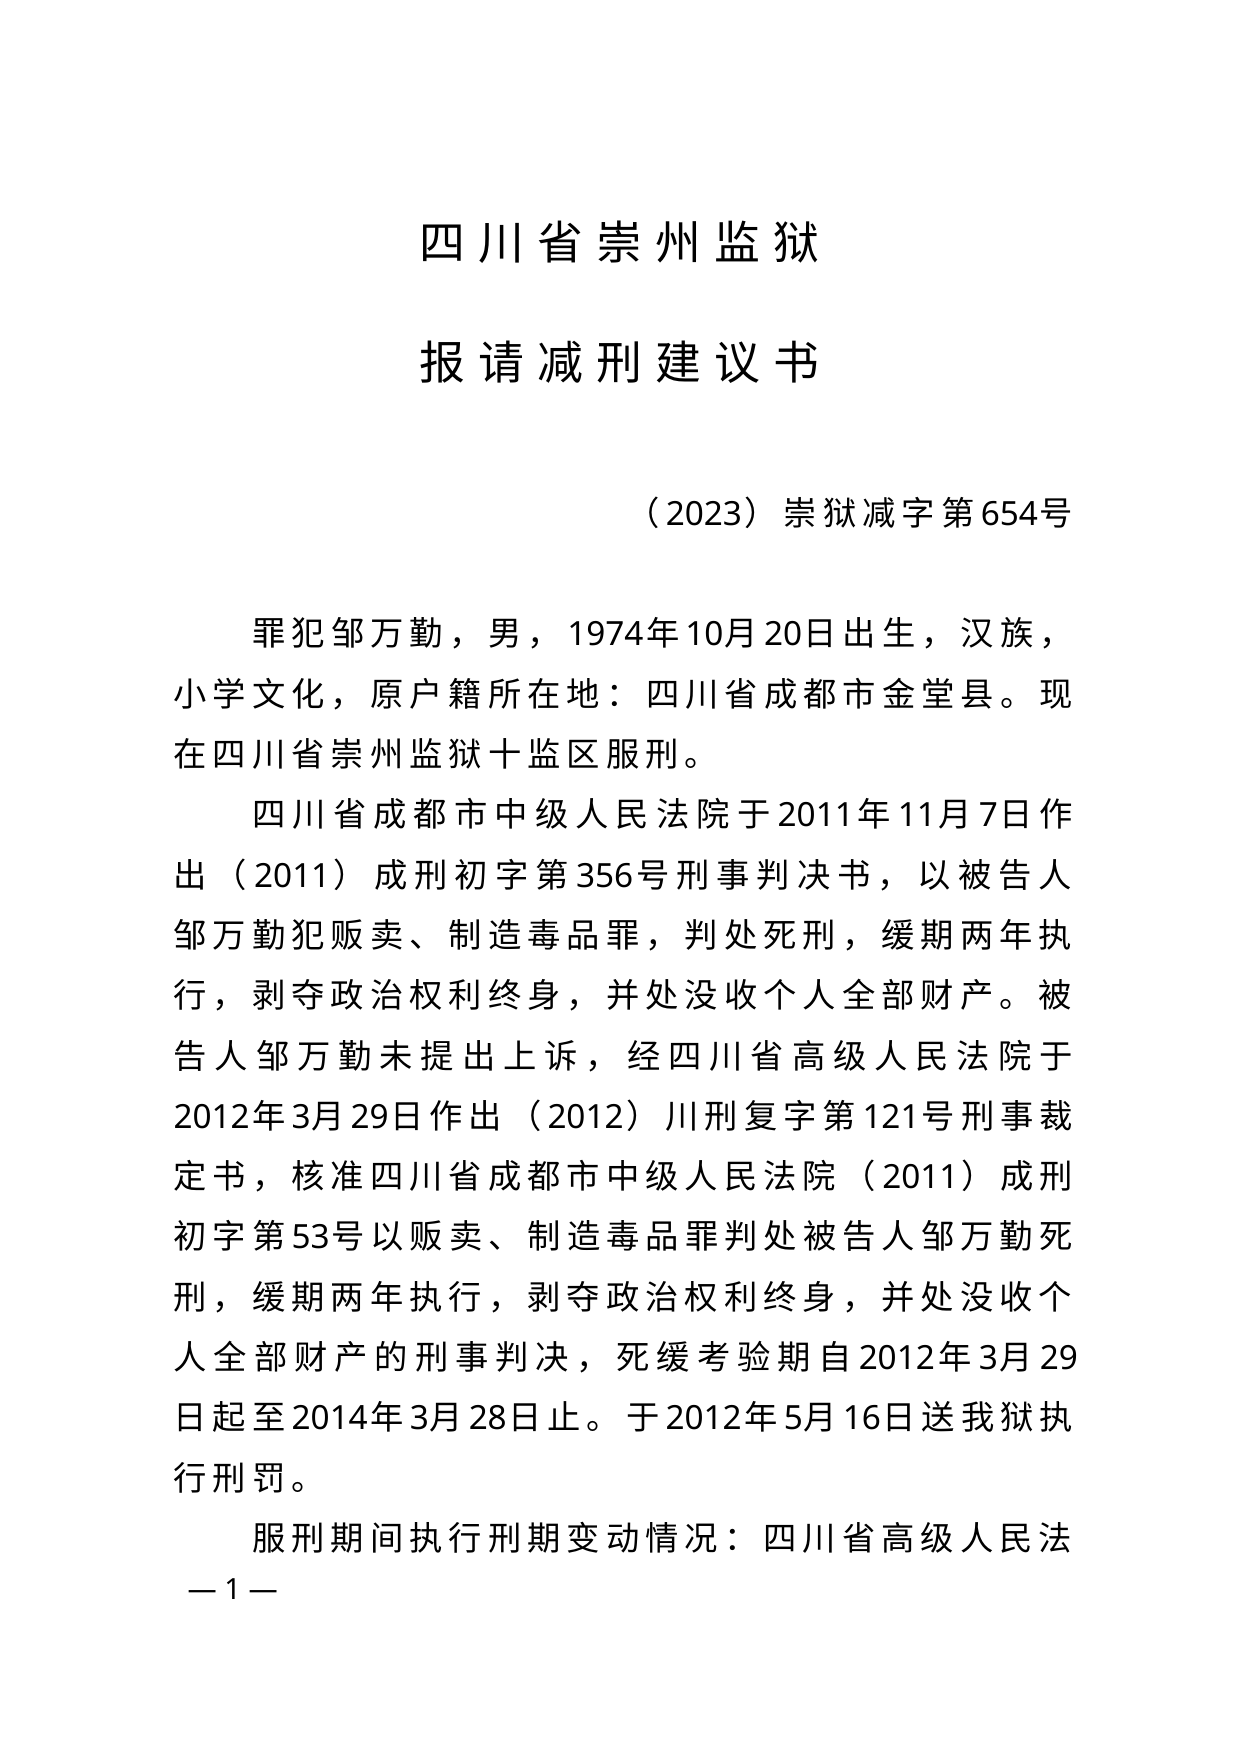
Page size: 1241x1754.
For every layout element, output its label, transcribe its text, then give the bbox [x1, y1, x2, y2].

text 报请减刑建议书 [173, 299, 1079, 420]
text 罪犯邹万勤，男，1974年10月20日出生，汉族，小学文化，原户籍所在地：四川省成都市金堂县。现在四川省崇州监狱十监区服刑。 [173, 601, 1079, 782]
text 四川省成都市中级人民法院于2011年11月7日作出（2011）成刑初字第356号刑事判决书，以被告人邹万勤犯贩卖、制造毒品罪，判处死刑，缓期两年执行，剥夺政治权利终身，并处没收个人全部财产。被告人邹万勤未提出上诉，经四川省高级人民法院于2012年3月29日作出（2012）川刑复字第121号刑事裁定书，核准四川省成都市中级人民法院（2011）成刑初字第53号以贩卖、制造毒品罪判处被告人邹万勤死刑，缓期两年执行，剥夺政治权利终身，并处没收个人全部财产的刑事判决，死缓考验期自2012年3月29日起至2014年3月28日止。于2012年5月16日送我狱执行刑罚。 [173, 782, 1079, 1506]
text 四川省崇州监狱 [173, 179, 1079, 299]
text （2023）崇狱减字第654号 [173, 481, 1079, 541]
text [173, 1506, 1079, 1566]
